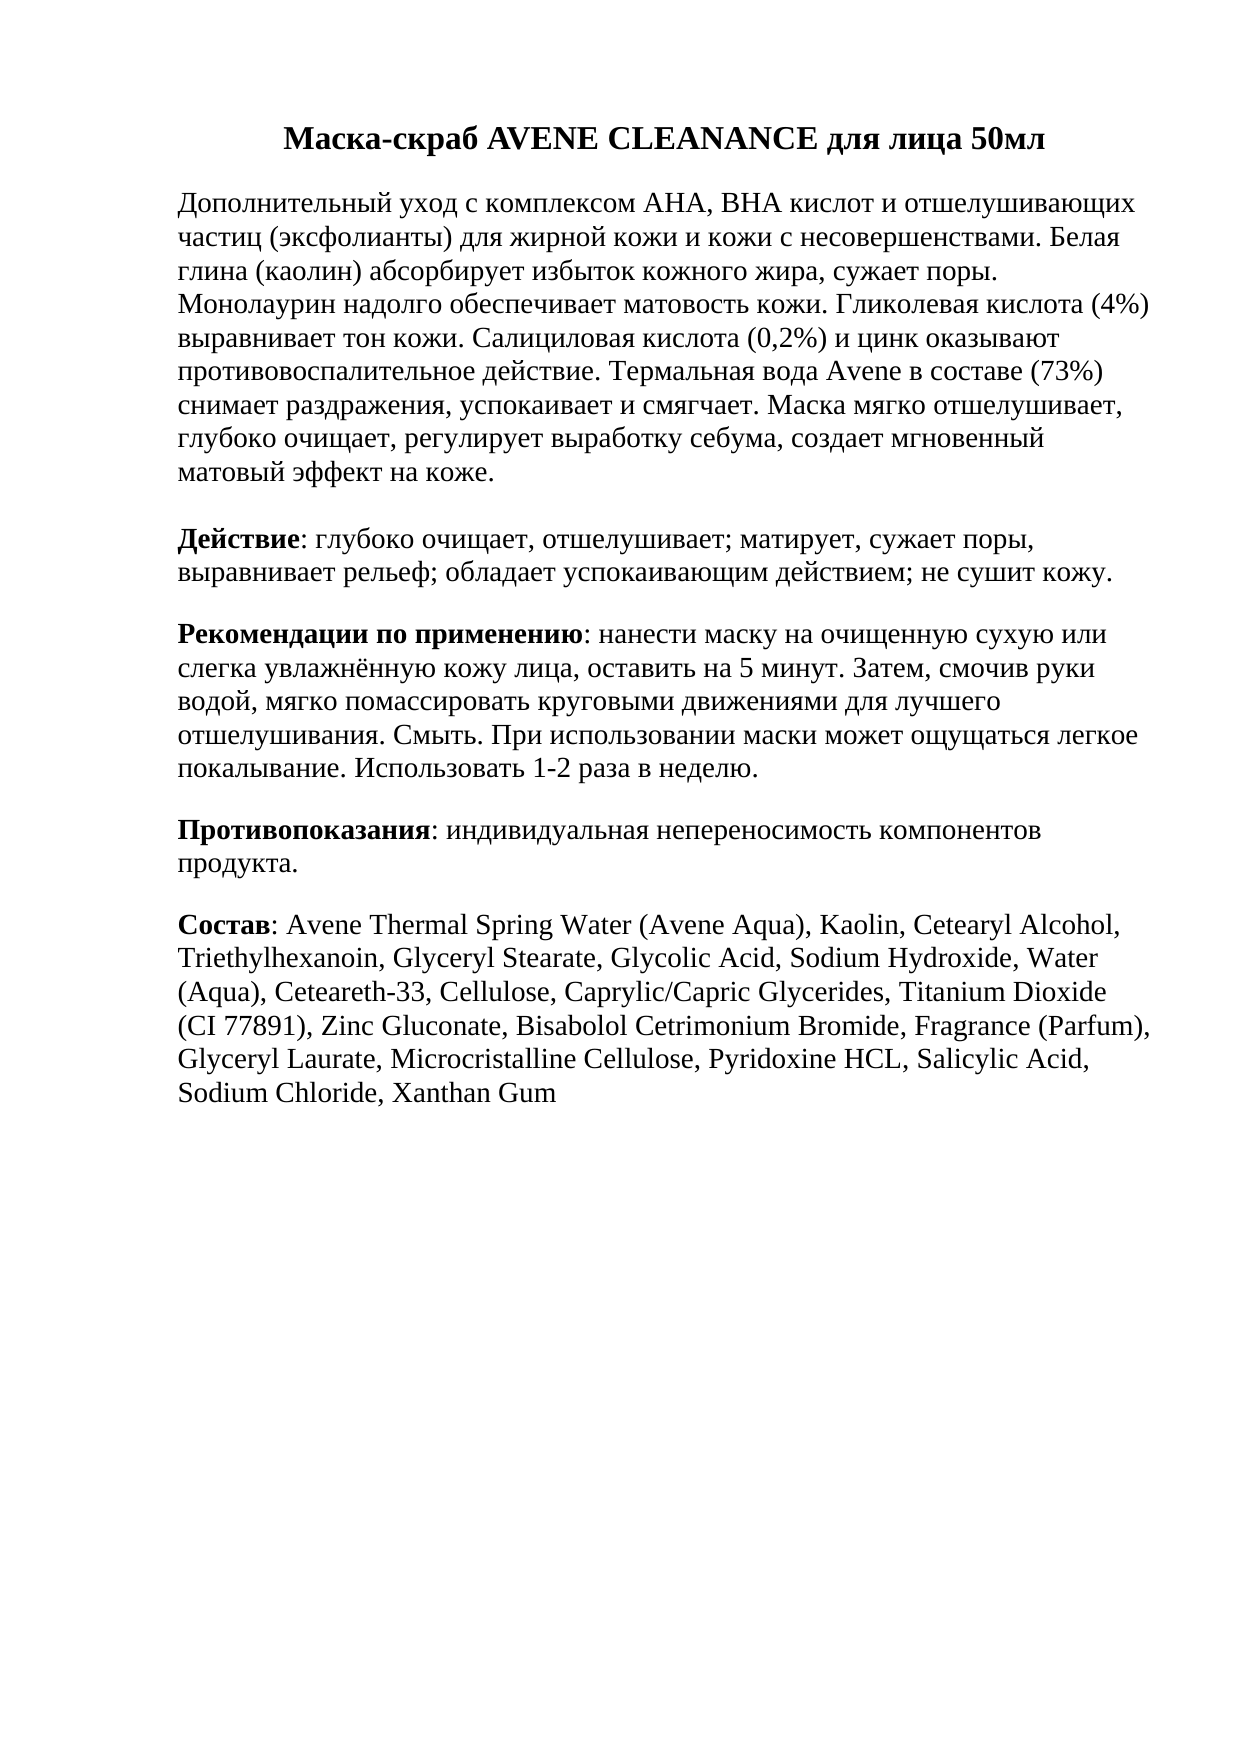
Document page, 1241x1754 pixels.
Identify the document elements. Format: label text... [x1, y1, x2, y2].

subtitle Противопоказания: индивидуальная непереносимость компонентов продукта. [177, 812, 1152, 879]
subtitle Рекомендации по применению: нанести маску на очищенную сухую или слегка увлажнённую кожу лица, оставить на 5 минут. Затем, смочив руки водой, мягко помассировать круговыми движениями для лучшего отшелушивания. Смыть. При использовании маски может ощущаться легкое покалывание. Использовать 1-2 раза в неделю. [177, 616, 1152, 784]
subtitle Действие: глубоко очищает, отшелушивает; матирует, сужает поры, выравнивает рельеф; обладает успокаивающим действием; не сушит кожу. [177, 521, 1152, 588]
text Дополнительный уход с комплексом AHA, BHA кислот и отшелушивающих частиц (эксфолианты) для жирной кожи и кожи с несовершенствами. Белая глина (каолин) абсорбирует избыток кожного жира, сужает поры. Монолаурин надолго обеспечивает матовость кожи. Гликолевая кислота (4%) выравнивает тон кожи. Салициловая кислота (0,2%) и цинк оказывают противовоспалительное действие. Термальная вода Avene в составе (73%) снимает раздражения, успокаивает и смягчает. Маска мягко отшелушивает, глубоко очищает, регулирует выработку себума, создает мгновенный матовый эффект на коже. [177, 186, 1152, 487]
text Состав: Avene Thermal Spring Water (Avene Aqua), Kaolin, Cetearyl Alcohol, Triethylhexanoin, Glyceryl Stearate, Glycolic Acid, Sodium Hydroxide, Water (Aqua), Ceteareth-33, Cellulose, Caprylic/Capric Glycerides, Titanium Dioxide (CI 77891), Zinc Gluconate, Bisabolol Cetrimonium Bromide, Fragrance (Parfum), Glyceryl Laurate, Microcristalline Cellulose, Pyridoxine HCL, Salicylic Acid, Sodium Chloride, Xanthan Gum [177, 907, 1152, 1108]
text Маска-скраб AVENE CLEANANCE для лица 50мл [177, 118, 1152, 156]
